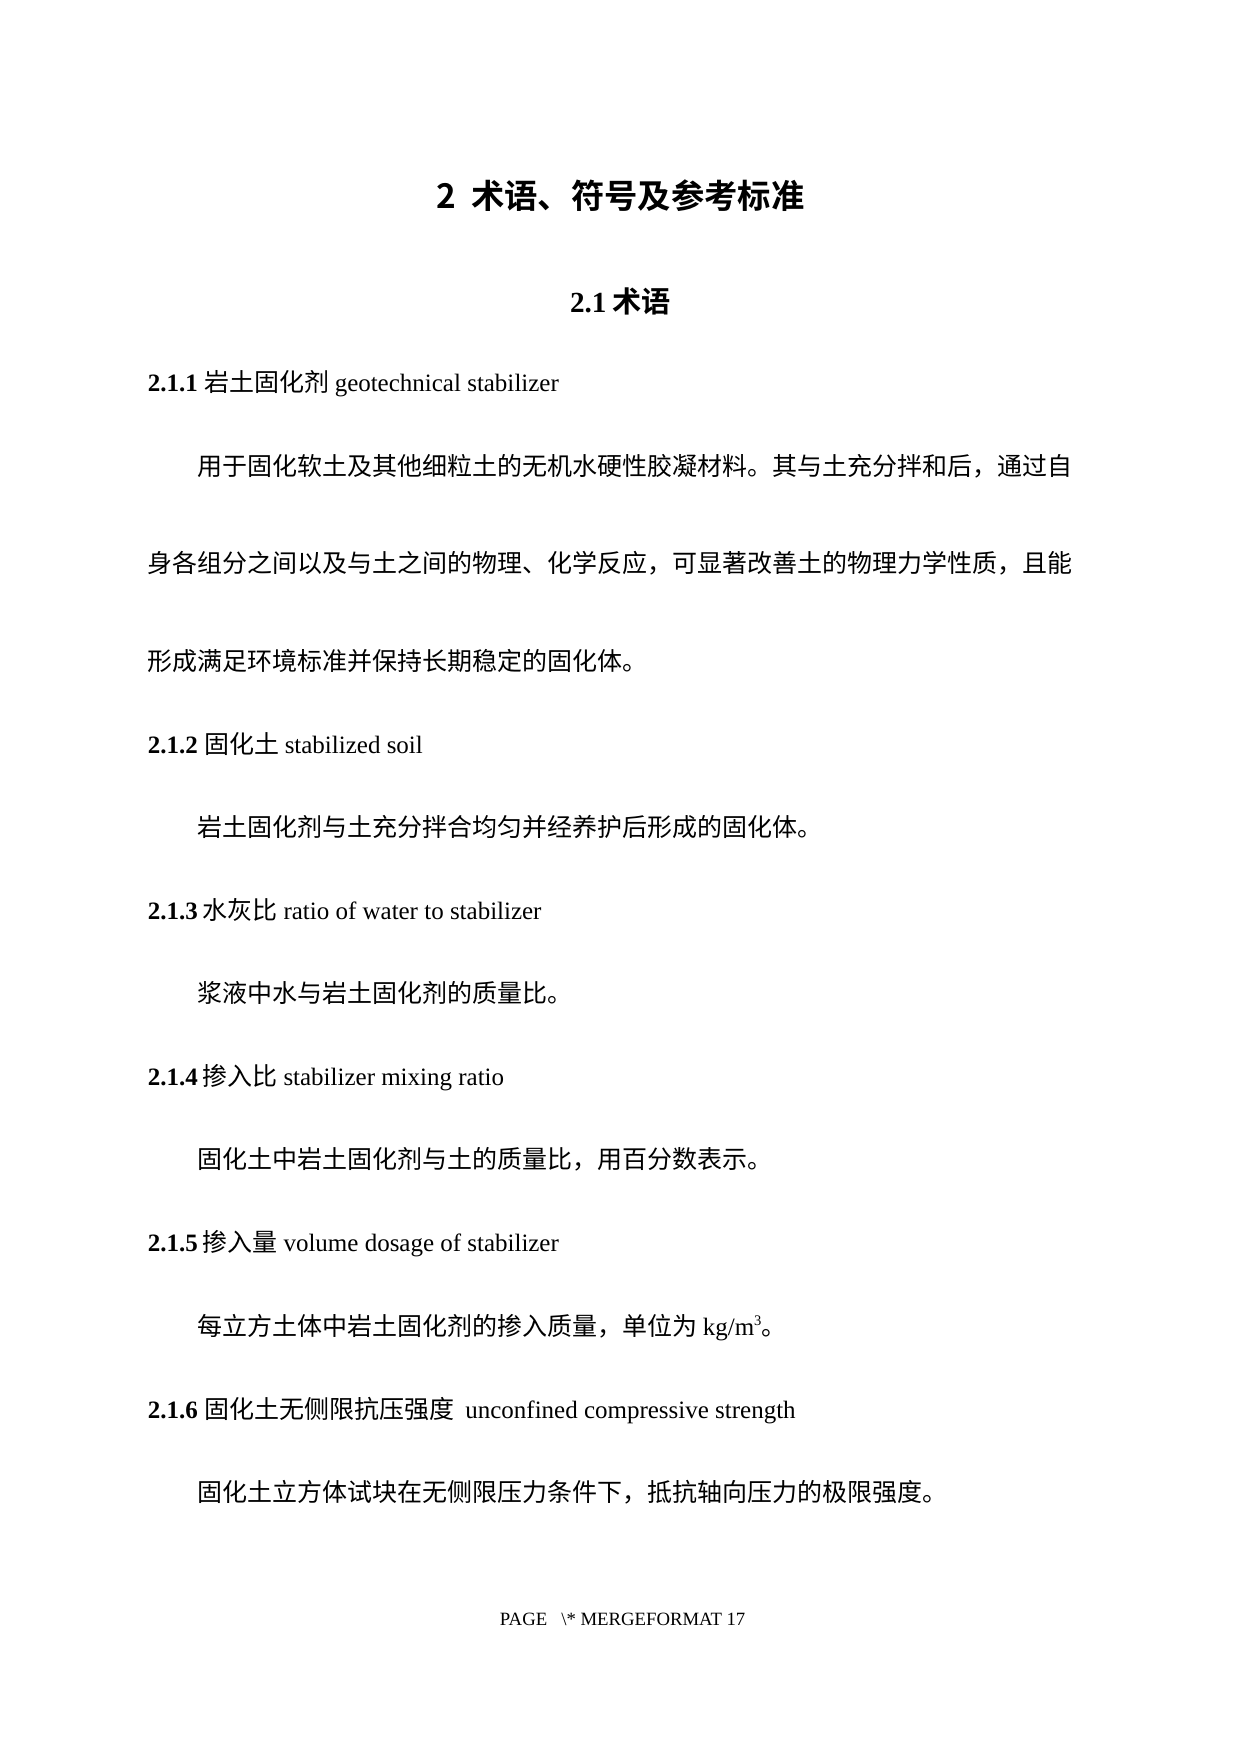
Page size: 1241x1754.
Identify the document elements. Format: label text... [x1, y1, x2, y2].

text 2.1.4掺入比 stabilizer mixing ratio [148, 1042, 1093, 1107]
text 岩土固化剂与土充分拌合均匀并经养护后形成的固化体。 [148, 793, 1093, 858]
text 2.1.6 固化土无侧限抗压强度 unconfined compressive strength [148, 1375, 1093, 1440]
text 固化土立方体试块在无侧限压力条件下，抵抗轴向压力的极限强度。 [148, 1458, 1093, 1523]
text 2.1术语 [148, 267, 1093, 332]
text 2.1.5掺入量 volume dosage of stabilizer [148, 1208, 1093, 1273]
text 2.1.3水灰比 ratio of water to stabilizer [148, 876, 1093, 941]
text 用于固化软土及其他细粒土的无机水硬性胶凝材料。其与土充分拌和后，通过自身各组分之间以及与土之间的物理、化学反应，可显著改善土的物理力学性质，且能形成满足环境标准并保持长期稳定的固化体。 [148, 432, 1093, 692]
text 2.1.1 岩土固化剂 geotechnical stabilizer [148, 348, 1093, 413]
text 固化土中岩土固化剂与土的质量比，用百分数表示。 [148, 1125, 1093, 1190]
text 浆液中水与岩土固化剂的质量比。 [148, 959, 1093, 1024]
text 每立方土体中岩土固化剂的掺入质量，单位为kg/m3。 [148, 1292, 1093, 1357]
subtitle 2 术语、符号及参考标准 [148, 162, 1093, 227]
text 2.1.2 固化土 stabilized soil [148, 710, 1093, 775]
